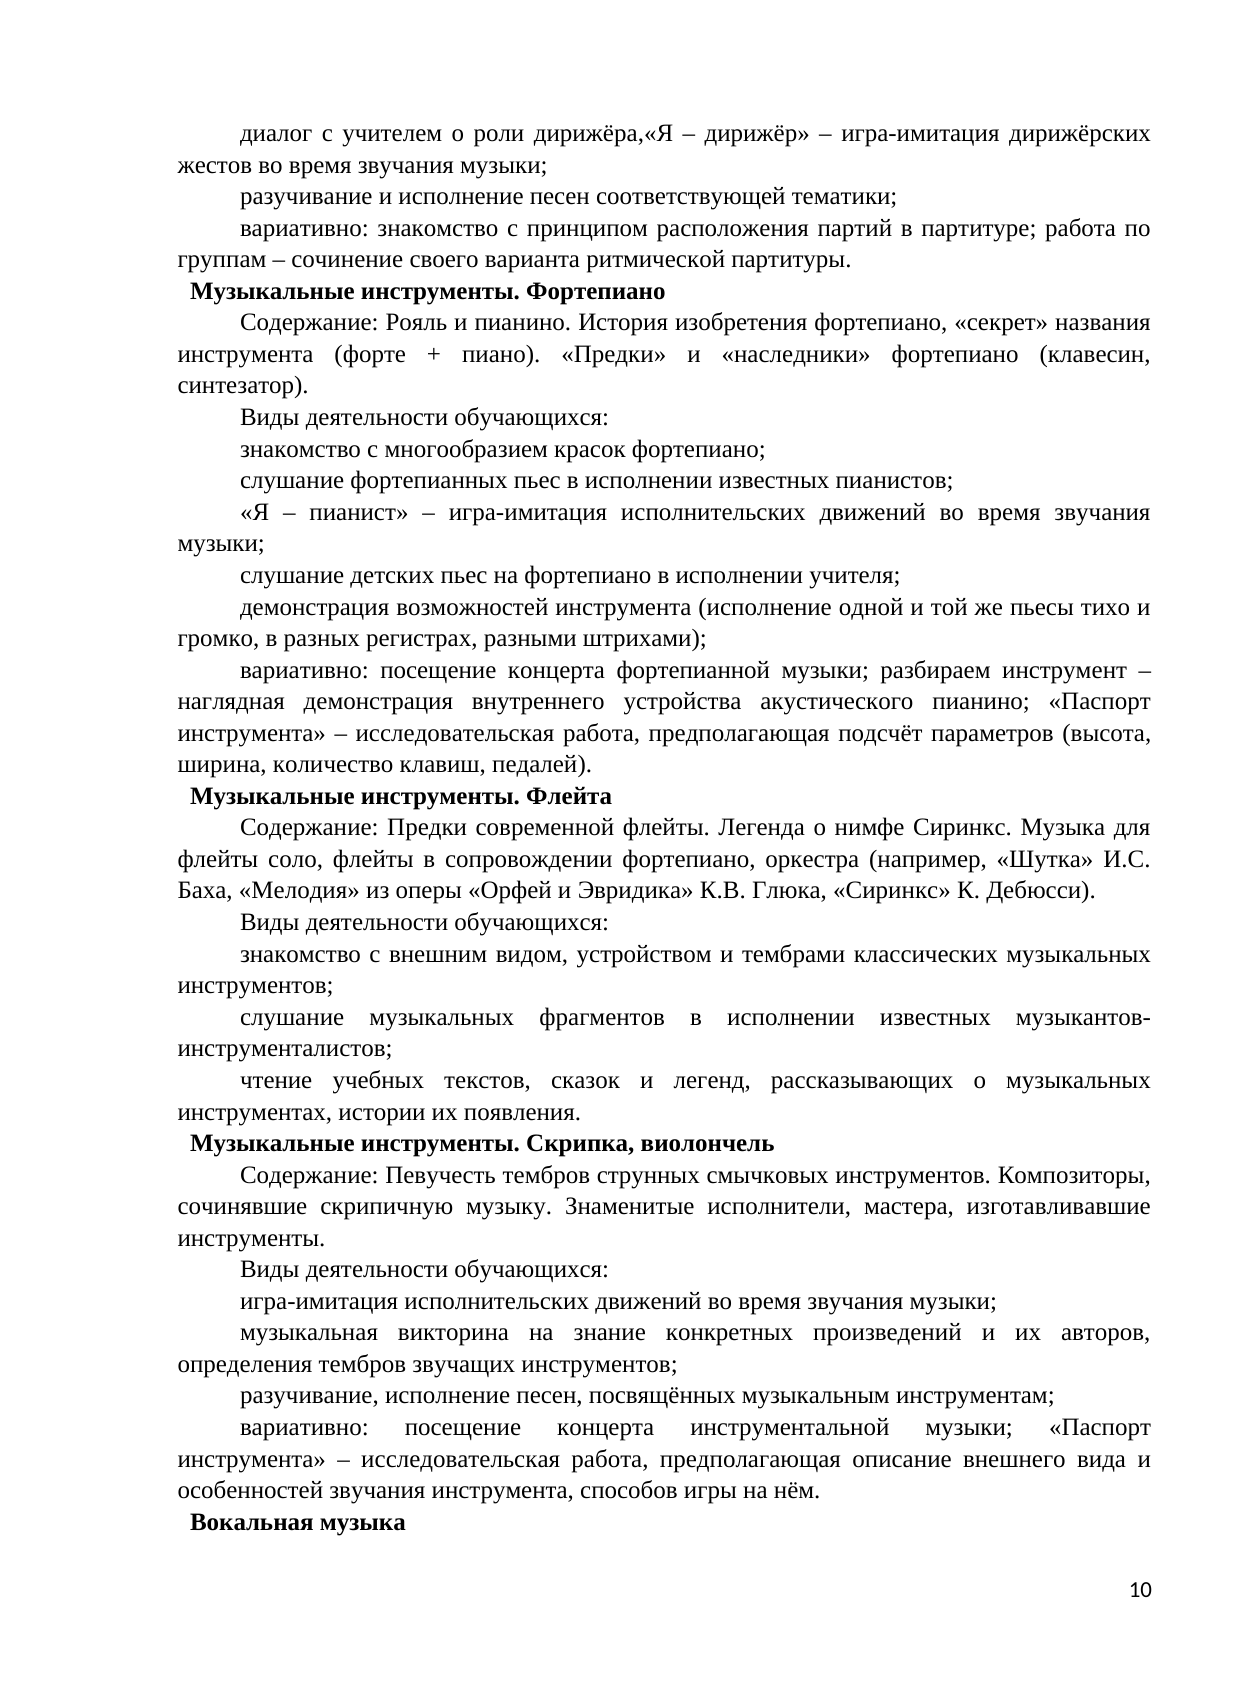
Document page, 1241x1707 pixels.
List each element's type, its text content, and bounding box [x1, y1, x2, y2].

text разучивание, исполнение песен, посвящённых музыкальным инструментам; [177, 1381, 1152, 1409]
text демонстрация возможностей инструмента (исполнение одной и той же пьесы тихо и громко, в разных регистрах, разными штрихами); [177, 592, 1152, 652]
text слушание фортепианных пьес в исполнении известных пианистов; [177, 465, 1152, 494]
text вариативно: посещение концерта инструментальной музыки; «Паспорт инструмента» – исследовательская работа, предполагающая описание внешнего вида и особенностей звучания инструмента, способов игры на нём. [177, 1412, 1152, 1504]
text знакомство с многообразием красок фортепиано; [177, 434, 1152, 462]
text диалог с учителем о роли дирижёра,«Я – дирижёр» – игра-имитация дирижёрских жестов во время звучания музыки; [177, 118, 1152, 178]
text слушание музыкальных фрагментов в исполнении известных музыкантов-инструменталистов; [177, 1002, 1152, 1062]
text игра-имитация исполнительских движений во время звучания музыки; [177, 1286, 1152, 1315]
text вариативно: знакомство с принципом расположения партий в партитуре; работа по группам – сочинение своего варианта ритмической партитуры. [177, 213, 1152, 273]
text разучивание и исполнение песен соответствующей тематики; [177, 181, 1152, 210]
text «Я – пианист» – игра-имитация исполнительских движений во время звучания музыки; [177, 497, 1152, 557]
text музыкальная викторина на знание конкретных произведений и их авторов, определения тембров звучащих инструментов; [177, 1317, 1152, 1378]
text Музыкальные инструменты. Флейта [190, 781, 1152, 810]
text Вокальная музыка [190, 1507, 1152, 1536]
text Музыкальные инструменты. Фортепиано [190, 276, 1152, 305]
text знакомство с внешним видом, устройством и тембрами классических музыкальных инструментов; [177, 939, 1152, 999]
text Виды деятельности обучающихся: [177, 402, 1152, 431]
text Содержание: Предки современной флейты. Легенда о нимфе Сиринкс. Музыка для флейты соло, флейты в сопровождении фортепиано, оркестра (например, «Шутка» И.С. Баха, «Мелодия» из оперы «Орфей и Эвридика» К.В. Глюка, «Сиринкс» К. Дебюсси). [177, 812, 1152, 904]
text Содержание: Рояль и пианино. История изобретения фортепиано, «секрет» названия инструмента (форте + пиано). «Предки» и «наследники» фортепиано (клавесин, синтезатор). [177, 307, 1152, 399]
text слушание детских пьес на фортепиано в исполнении учителя; [177, 560, 1152, 589]
text чтение учебных текстов, сказок и легенд, рассказывающих о музыкальных инструментах, истории их появления. [177, 1065, 1152, 1125]
text Виды деятельности обучающихся: [177, 1254, 1152, 1283]
text Содержание: Певучесть тембров струнных смычковых инструментов. Композиторы, сочинявшие скрипичную музыку. Знаменитые исполнители, мастера, изготавливавшие инструменты. [177, 1160, 1152, 1252]
text Музыкальные инструменты. Скрипка, виолончель [190, 1128, 1152, 1157]
text вариативно: посещение концерта фортепианной музыки; разбираем инструмент – наглядная демонстрация внутреннего устройства акустического пианино; «Паспорт инструмента» – исследовательская работа, предполагающая подсчёт параметров (высота, ширина, количество клавиш, педалей). [177, 655, 1152, 778]
text Виды деятельности обучающихся: [177, 907, 1152, 936]
